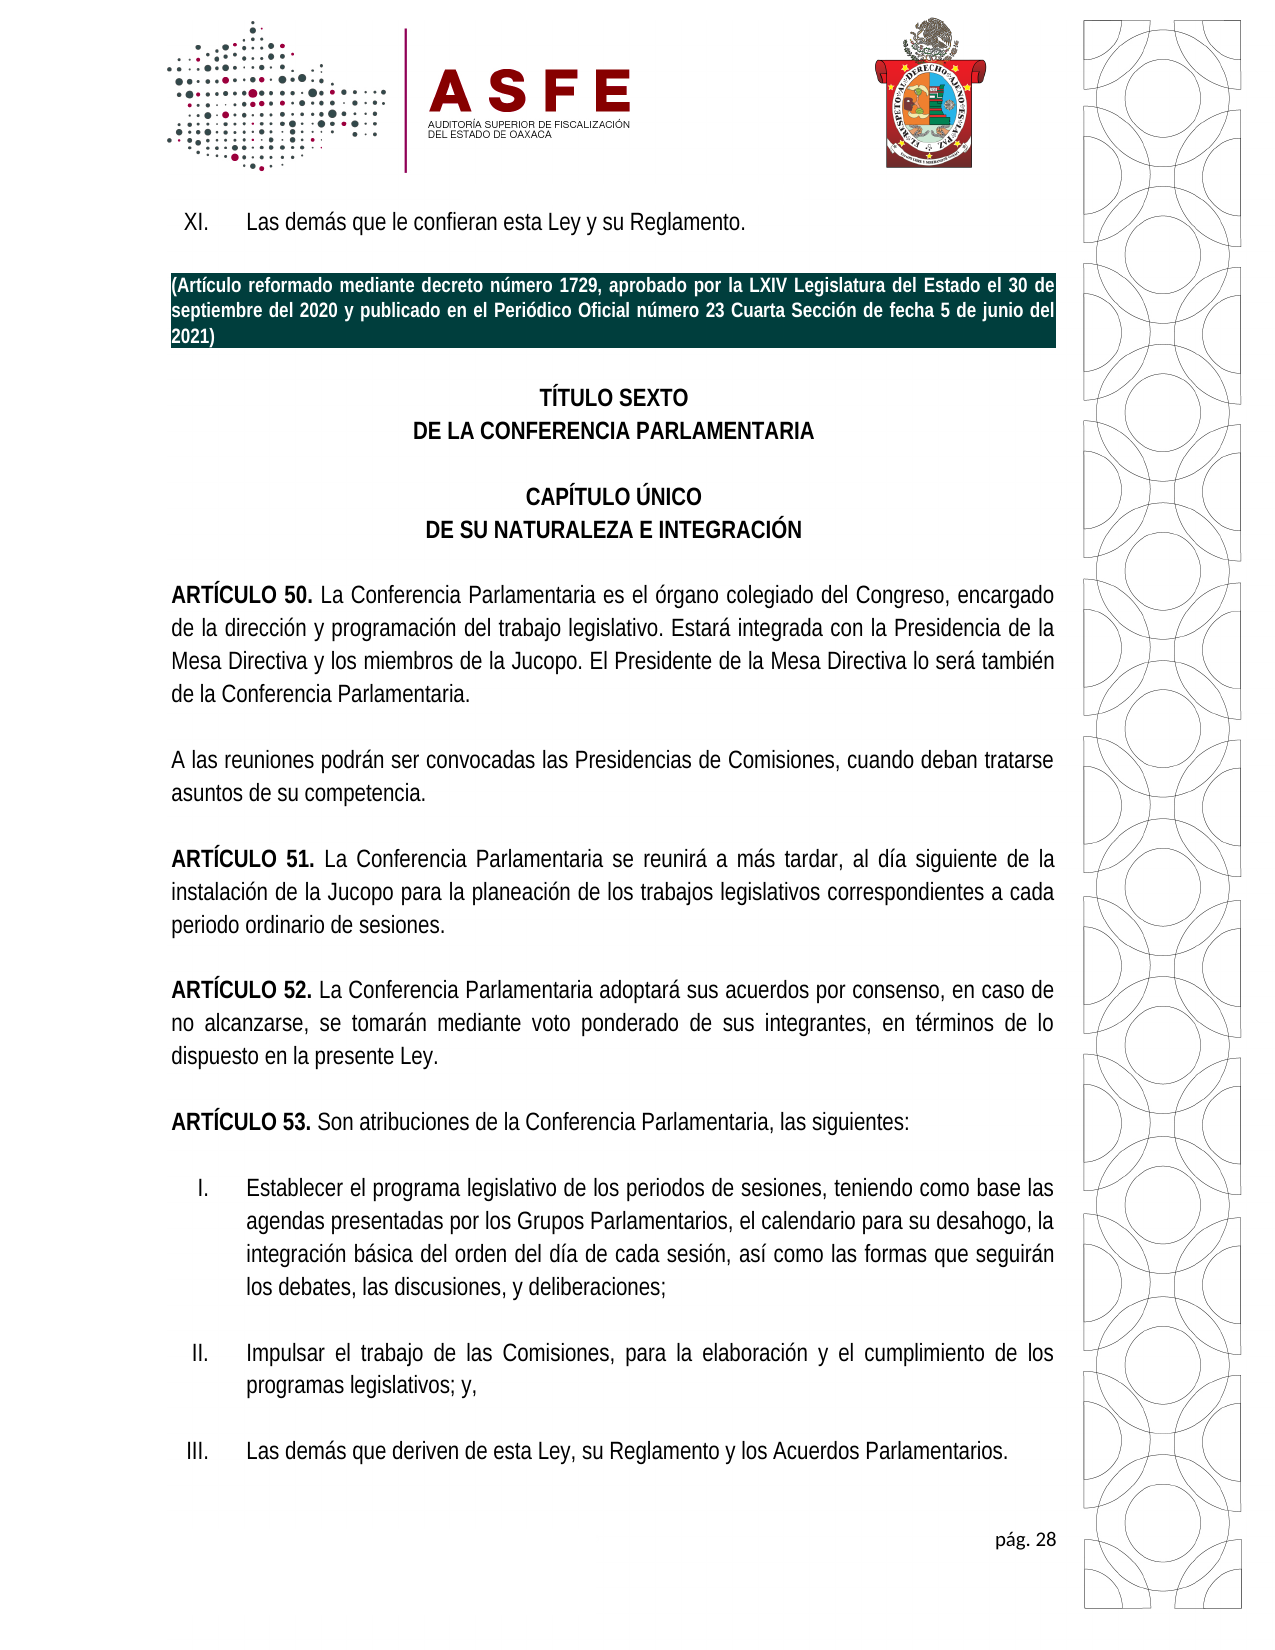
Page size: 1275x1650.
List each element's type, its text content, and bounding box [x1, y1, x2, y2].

text ARTÍCULO 51. La Conferencia Parlamentaria se reunirá a más tardar, al día siguiente de la instalación de la Jucopo para la planeación de los trabajos legislativos correspondientes a cada periodo ordinario de sesiones. [171, 844, 1056, 938]
list Las demás que le confieran esta Ley y su Reglamento. [209, 207, 1056, 235]
text DE SU NATURALEZA E INTEGRACIÓN [171, 515, 1056, 543]
list Impulsar el trabajo de las Comisiones, para la elaboración y el cumplimiento de los programas legislativos; y, [209, 1338, 1056, 1399]
text TÍTULO SEXTO [171, 383, 1056, 412]
list Establecer el programa legislativo de los periodos de sesiones, teniendo como base las agendas presentadas por los Grupos Parlamentarios, el calendario para su desahogo, la integración básica del orden del día de cada sesión, así como las formas que seguirán los debates, las discusiones, y deliberaciones; [209, 1173, 1056, 1300]
text CAPÍTULO ÚNICO [171, 482, 1056, 510]
list Las demás que deriven de esta Ley, su Reglamento y los Acuerdos Parlamentarios. [209, 1436, 1056, 1465]
text (Artículo reformado mediante decreto número 1729, aprobado por la LXIV Legislatura del Estado el 30 de septiembre del 2020 y publicado en el Periódico Oficial número 23 Cuarta Sección de fecha 5 de junio del 2021) [171, 273, 1056, 348]
text ARTÍCULO 52. La Conferencia Parlamentaria adoptará sus acuerdos por consenso, en caso de no alcanzarse, se tomarán mediante voto ponderado de sus integrantes, en términos de lo dispuesto en la presente Ley. [171, 976, 1056, 1070]
picture [167, 15, 1275, 1650]
text A las reuniones podrán ser convocadas las Presidencias de Comisiones, cuando deban tratarse asuntos de su competencia. [171, 745, 1056, 807]
text ARTÍCULO 53. Son atribuciones de la Conferencia Parlamentaria, las siguientes: [171, 1107, 1056, 1136]
text ARTÍCULO 50. La Conferencia Parlamentaria es el órgano colegiado del Congreso, encargado de la dirección y programación del trabajo legislativo. Estará integrada con la Presidencia de la Mesa Directiva y los miembros de la Jucopo. El Presidente de la Mesa Directiva lo será también de la Conferencia Parlamentaria. [171, 581, 1056, 708]
text DE LA CONFERENCIA PARLAMENTARIA [171, 416, 1056, 444]
